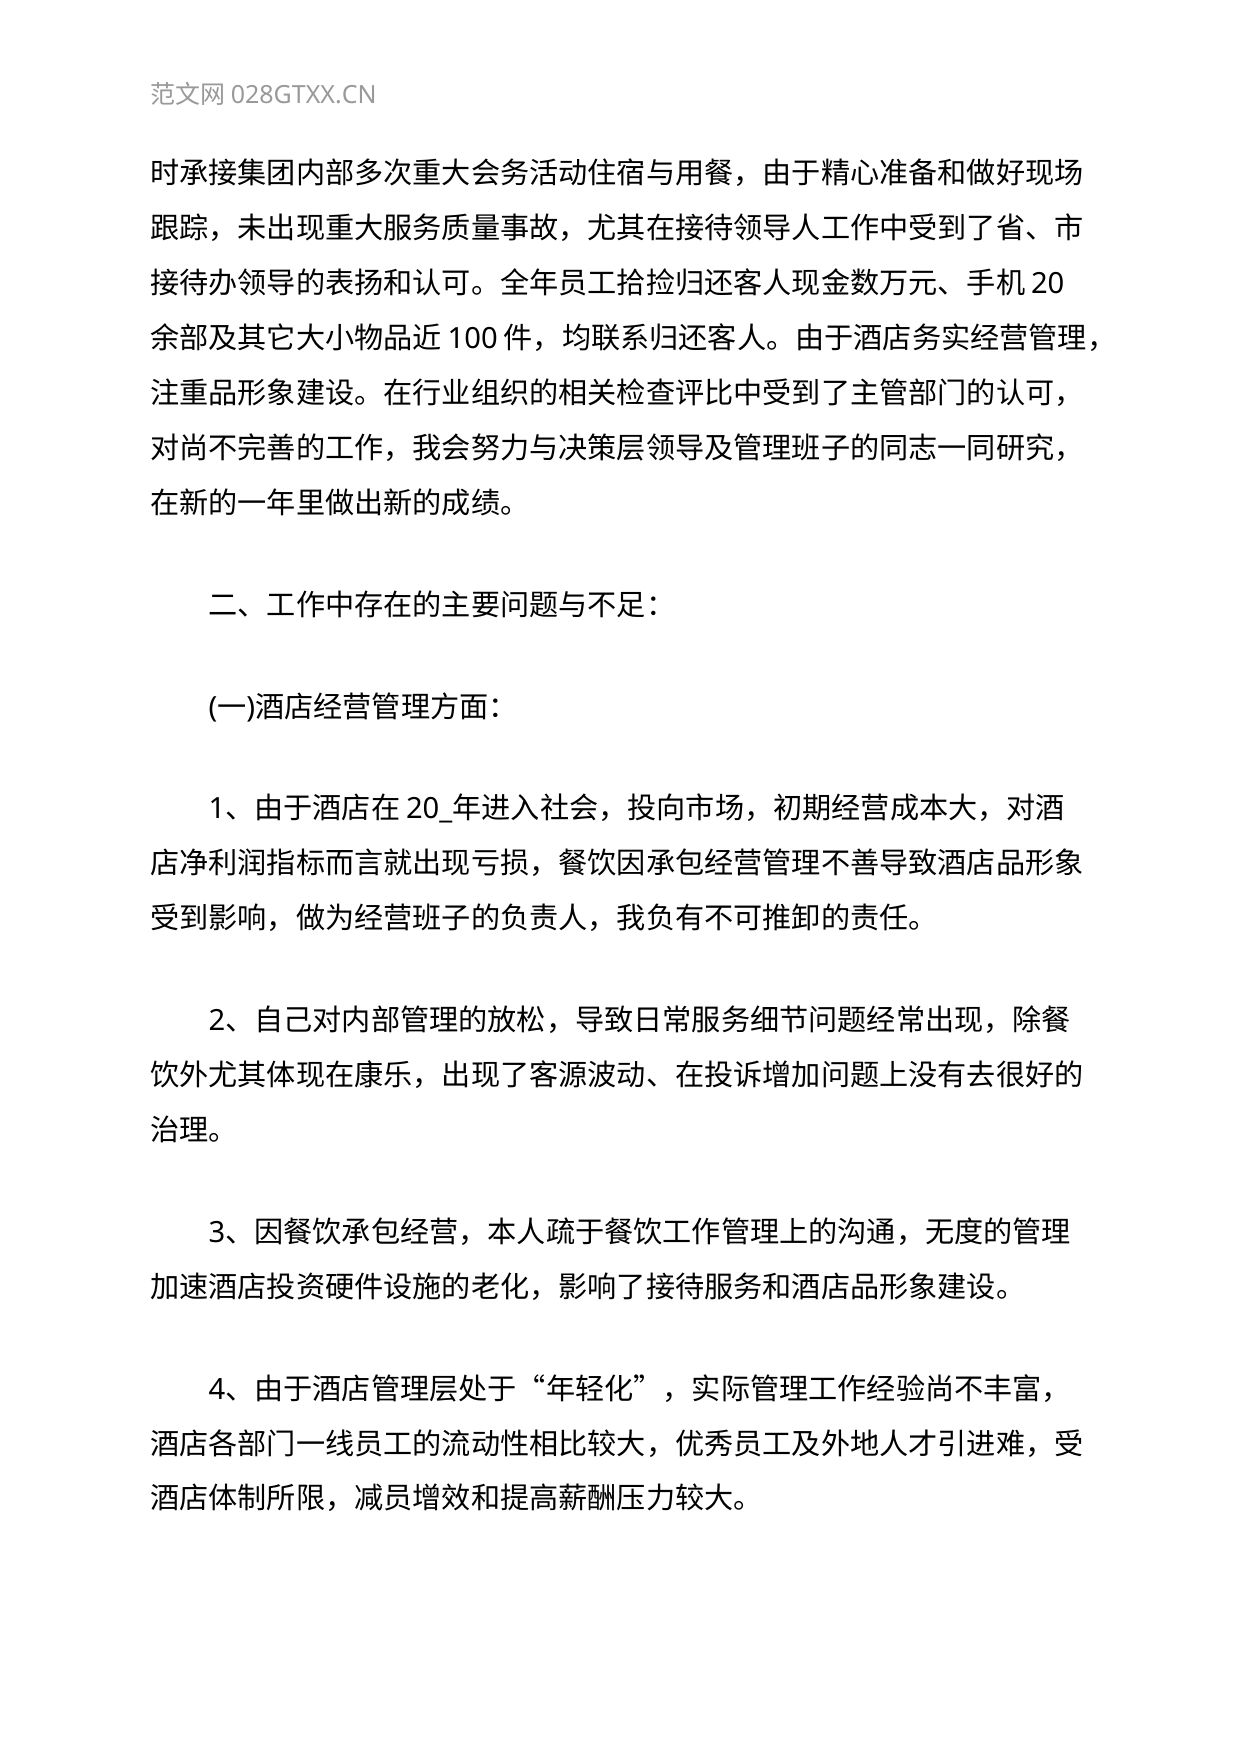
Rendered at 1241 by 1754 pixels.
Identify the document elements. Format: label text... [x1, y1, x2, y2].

text 4、由于酒店管理层处于“年轻化”，实际管理工作经验尚不丰富，酒店各部门一线员工的流动性相比较大，优秀员工及外地人才引进难，受酒店体制所限，减员增效和提高薪酬压力较大。 [150, 1365, 1090, 1517]
text 3、因餐饮承包经营，本人疏于餐饮工作管理上的沟通，无度的管理加速酒店投资硬件设施的老化，影响了接待服务和酒店品形象建设。 [150, 1208, 1090, 1306]
text 1、由于酒店在20_年进入社会，投向市场，初期经营成本大，对酒店净利润指标而言就出现亏损，餐饮因承包经营管理不善导致酒店品形象受到影响，做为经营班子的负责人，我负有不可推卸的责任。 [150, 785, 1090, 937]
text 二、工作中存在的主要问题与不足： [150, 581, 1090, 624]
text 2、自己对内部管理的放松，导致日常服务细节问题经常出现，除餐饮外尤其体现在康乐，出现了客源波动、在投诉增加问题上没有去很好的治理。 [150, 997, 1090, 1149]
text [150, 150, 1090, 522]
text (一)酒店经营管理方面： [150, 683, 1090, 726]
